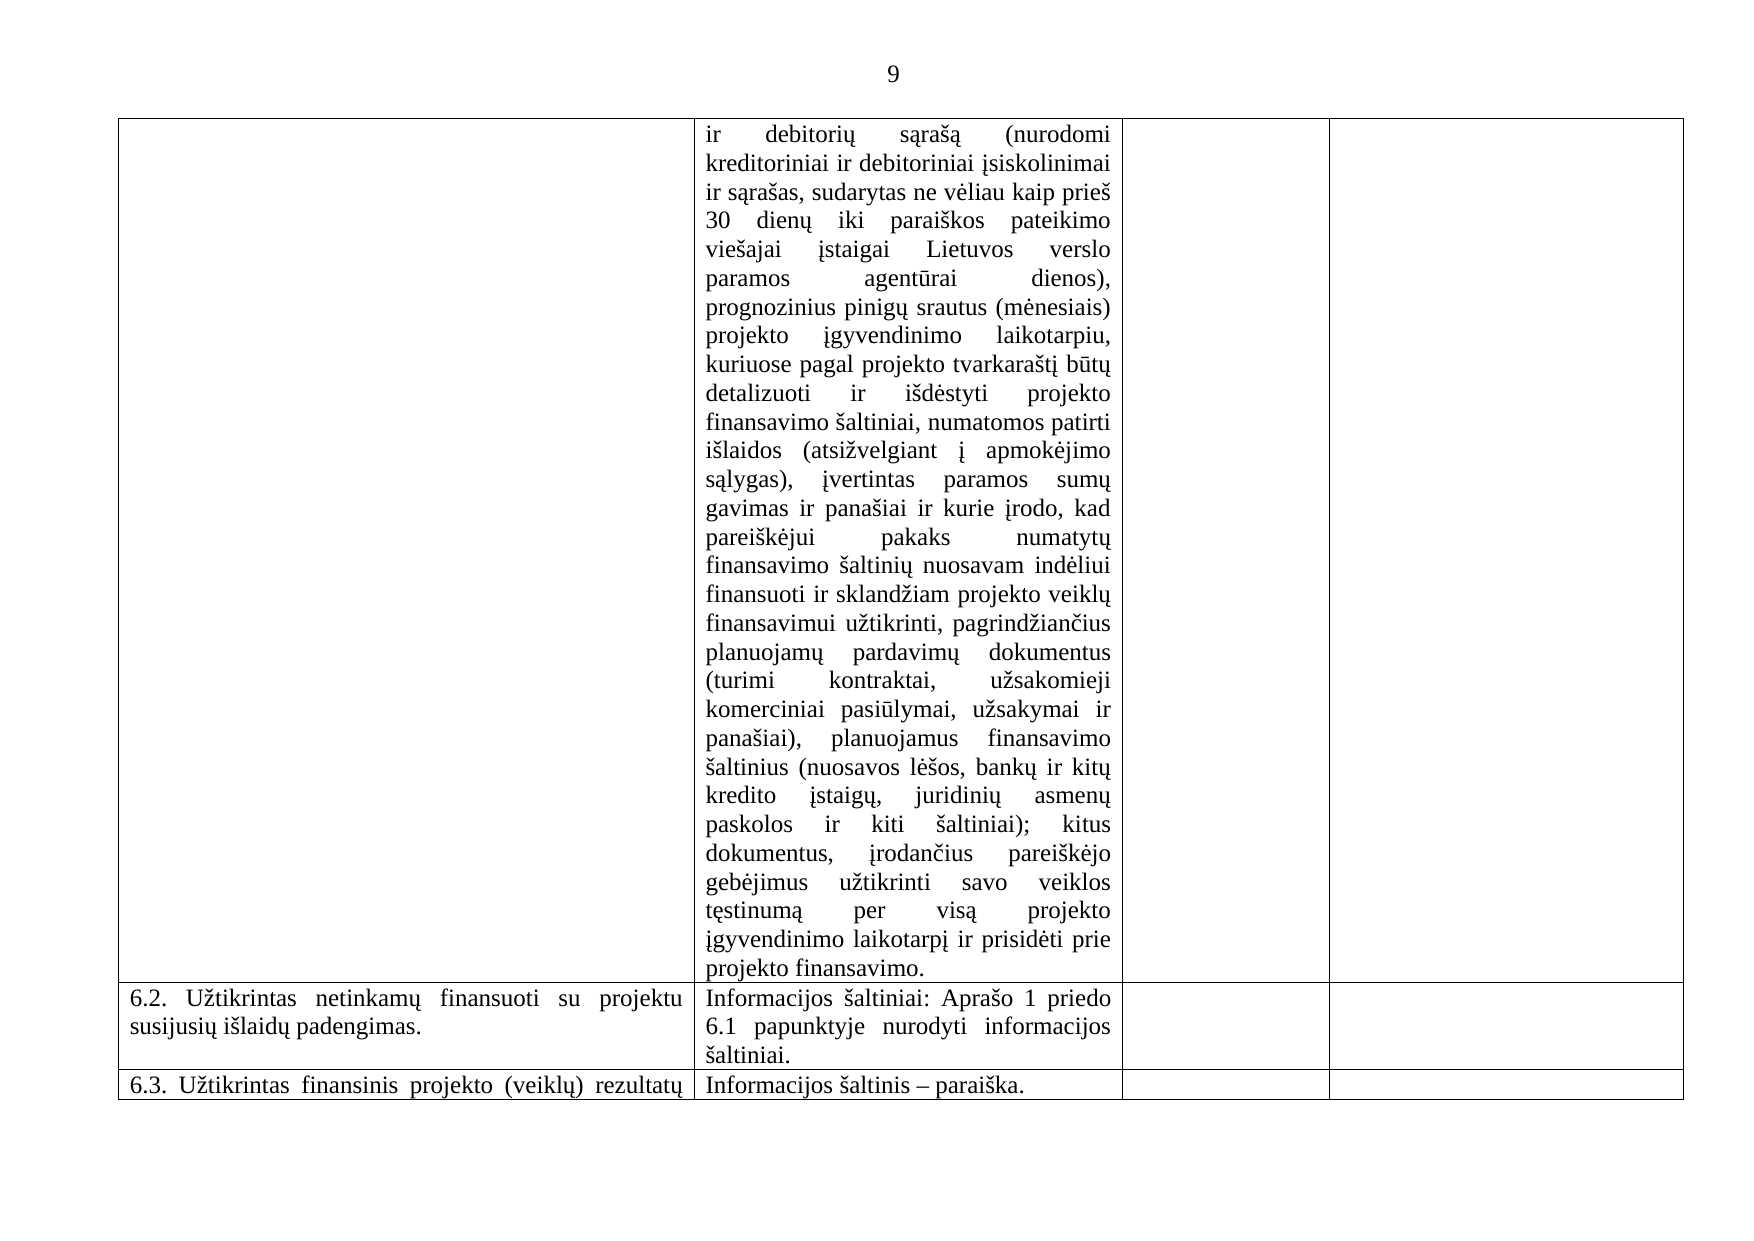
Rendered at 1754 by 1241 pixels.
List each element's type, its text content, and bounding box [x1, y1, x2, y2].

table_cell [1330, 983, 1683, 1069]
table_cell [1330, 1070, 1683, 1099]
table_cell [695, 1070, 1122, 1099]
table_cell [1123, 119, 1329, 982]
table_cell 6.2. Užtikrintas netinkamų finansuoti su projektu susijusių išlaidų padengimas. [119, 983, 694, 1069]
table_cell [119, 1070, 694, 1099]
table_cell [1123, 1070, 1329, 1099]
table_cell [1330, 119, 1683, 982]
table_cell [695, 119, 1122, 982]
table_cell [1123, 983, 1329, 1069]
table_cell Informacijos šaltiniai: Aprašo 1 priedo 6.1 papunktyje nurodyti informacijos šaltiniai. [695, 983, 1122, 1069]
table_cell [119, 119, 694, 982]
